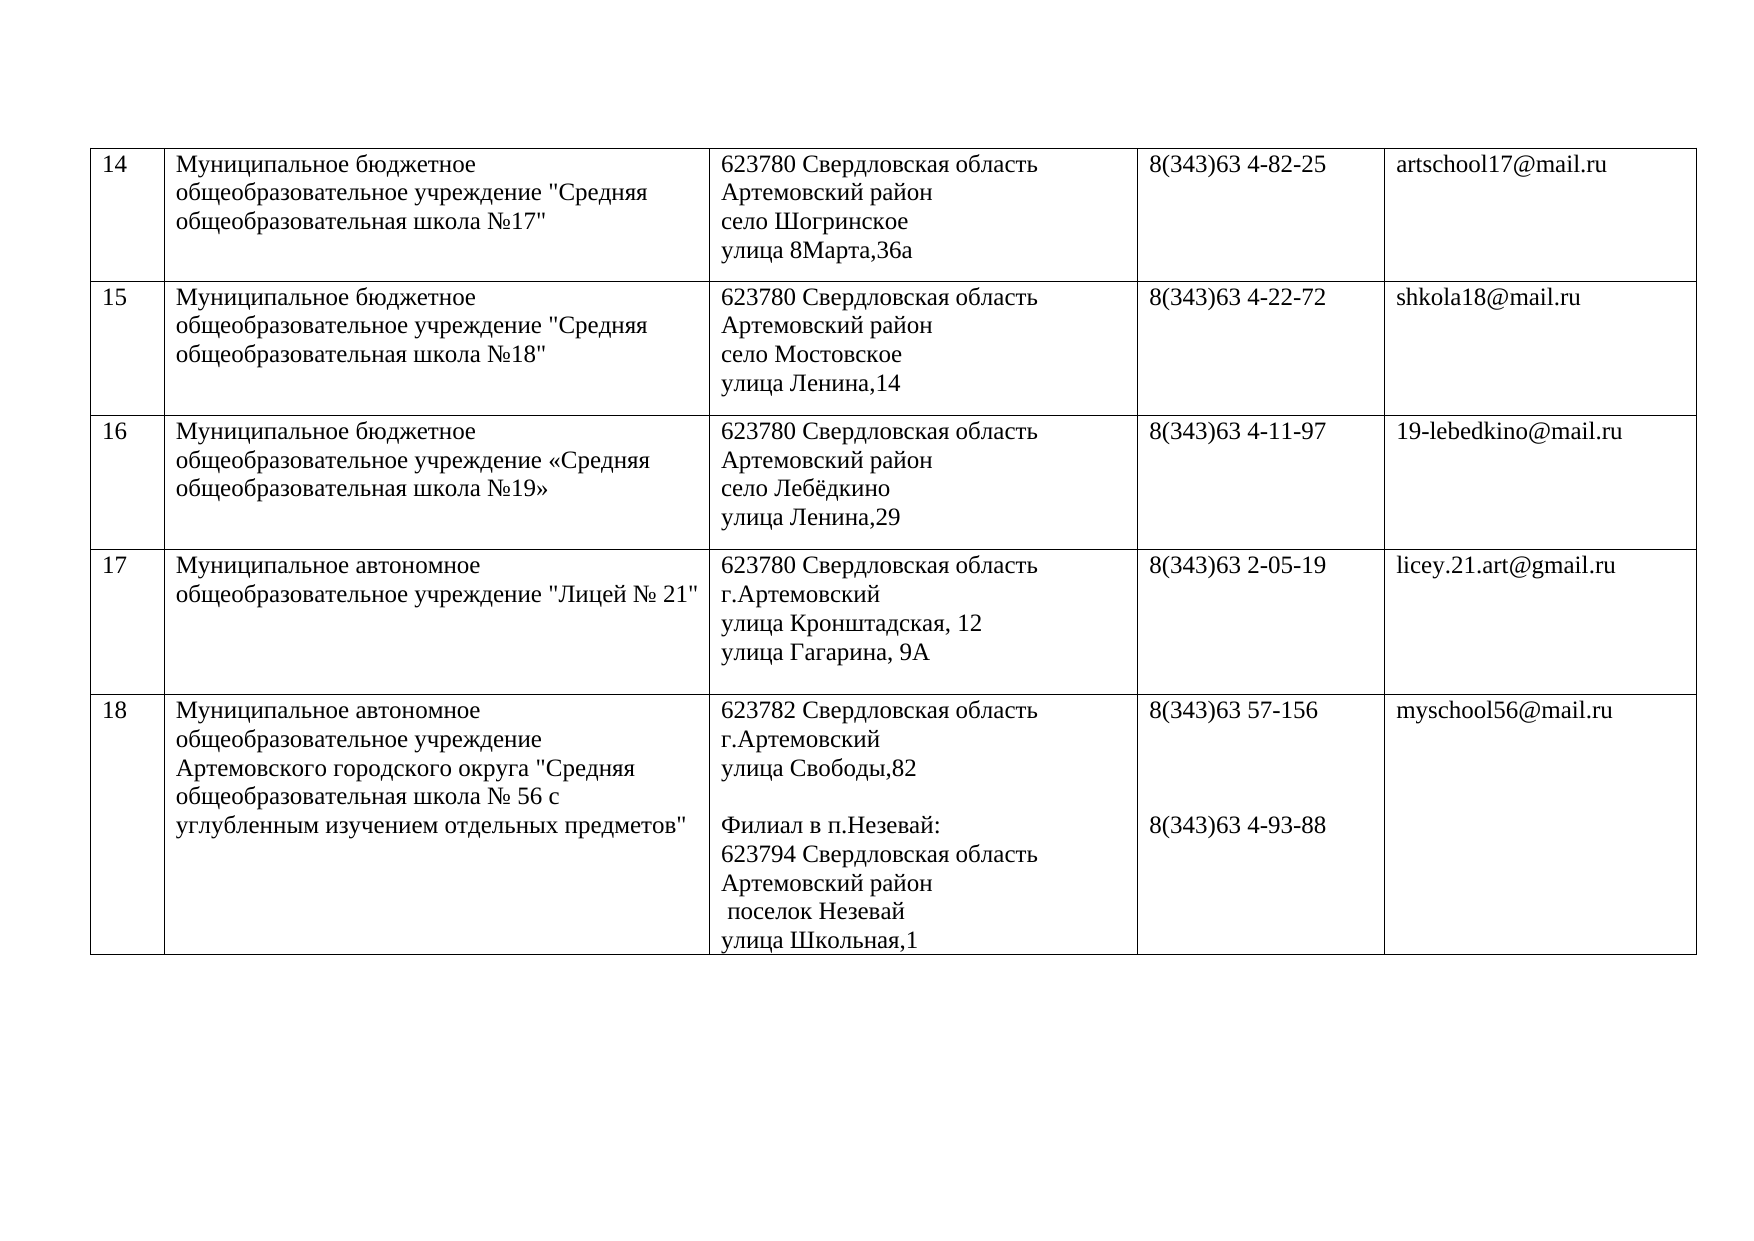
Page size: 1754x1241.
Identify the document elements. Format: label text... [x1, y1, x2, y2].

table_cell 16 [91, 416, 164, 549]
table_cell 623780 Свердловская область Артемовский район село Шогринское улица 8Марта,36а [710, 149, 1137, 281]
table_cell 17 [91, 550, 164, 694]
table_cell 623780 Свердловская область Артемовский район село Мостовское улица Ленина,14 [710, 282, 1137, 415]
table_cell 18 [91, 695, 164, 954]
table_cell 8(343)63 4-82-25 [1138, 149, 1384, 281]
table_cell 8(343)63 2-05-19 [1138, 550, 1384, 694]
table_cell 8(343)63 57-156 8(343)63 4-93-88 [1138, 695, 1384, 954]
table_cell 14 [91, 149, 164, 281]
table_cell shkola18@mail.ru [1385, 282, 1696, 415]
table_cell 15 [91, 282, 164, 415]
table_cell myschool56@mail.ru [1385, 695, 1696, 954]
table_cell Муниципальное автономное общеобразовательное учреждение "Лицей № 21" [165, 550, 709, 694]
table_cell 623780 Свердловская область Артемовский район село Лебёдкино улица Ленина,29 [710, 416, 1137, 549]
table_cell Муниципальное автономное общеобразовательное учреждение Артемовского городского округа "Средняя общеобразовательная школа № 56 с углубленным изучением отдельных предметов" [165, 695, 709, 954]
table_cell 8(343)63 4-22-72 [1138, 282, 1384, 415]
table_cell artschool17@mail.ru [1385, 149, 1696, 281]
table_cell Муниципальное бюджетное общеобразовательное учреждение "Средняя общеобразовательная школа №18" [165, 282, 709, 415]
table_cell Муниципальное бюджетное общеобразовательное учреждение «Средняя общеобразовательная школа №19» [165, 416, 709, 549]
table_cell 623780 Свердловская область г.Артемовский улица Кронштадская, 12 улица Гагарина, 9А [710, 550, 1137, 694]
table_cell licey.21.art@gmail.ru [1385, 550, 1696, 694]
table_cell Муниципальное бюджетное общеобразовательное учреждение "Средняя общеобразовательная школа №17" [165, 149, 709, 281]
table_cell 623782 Свердловская область г.Артемовский улица Свободы,82 Филиал в п.Незевай: 623794 Свердловская область Артемовский район поселок Незевай улица Школьная,1 [710, 695, 1137, 954]
table_cell 8(343)63 4-11-97 [1138, 416, 1384, 549]
table_cell 19-lebedkino@mail.ru [1385, 416, 1696, 549]
